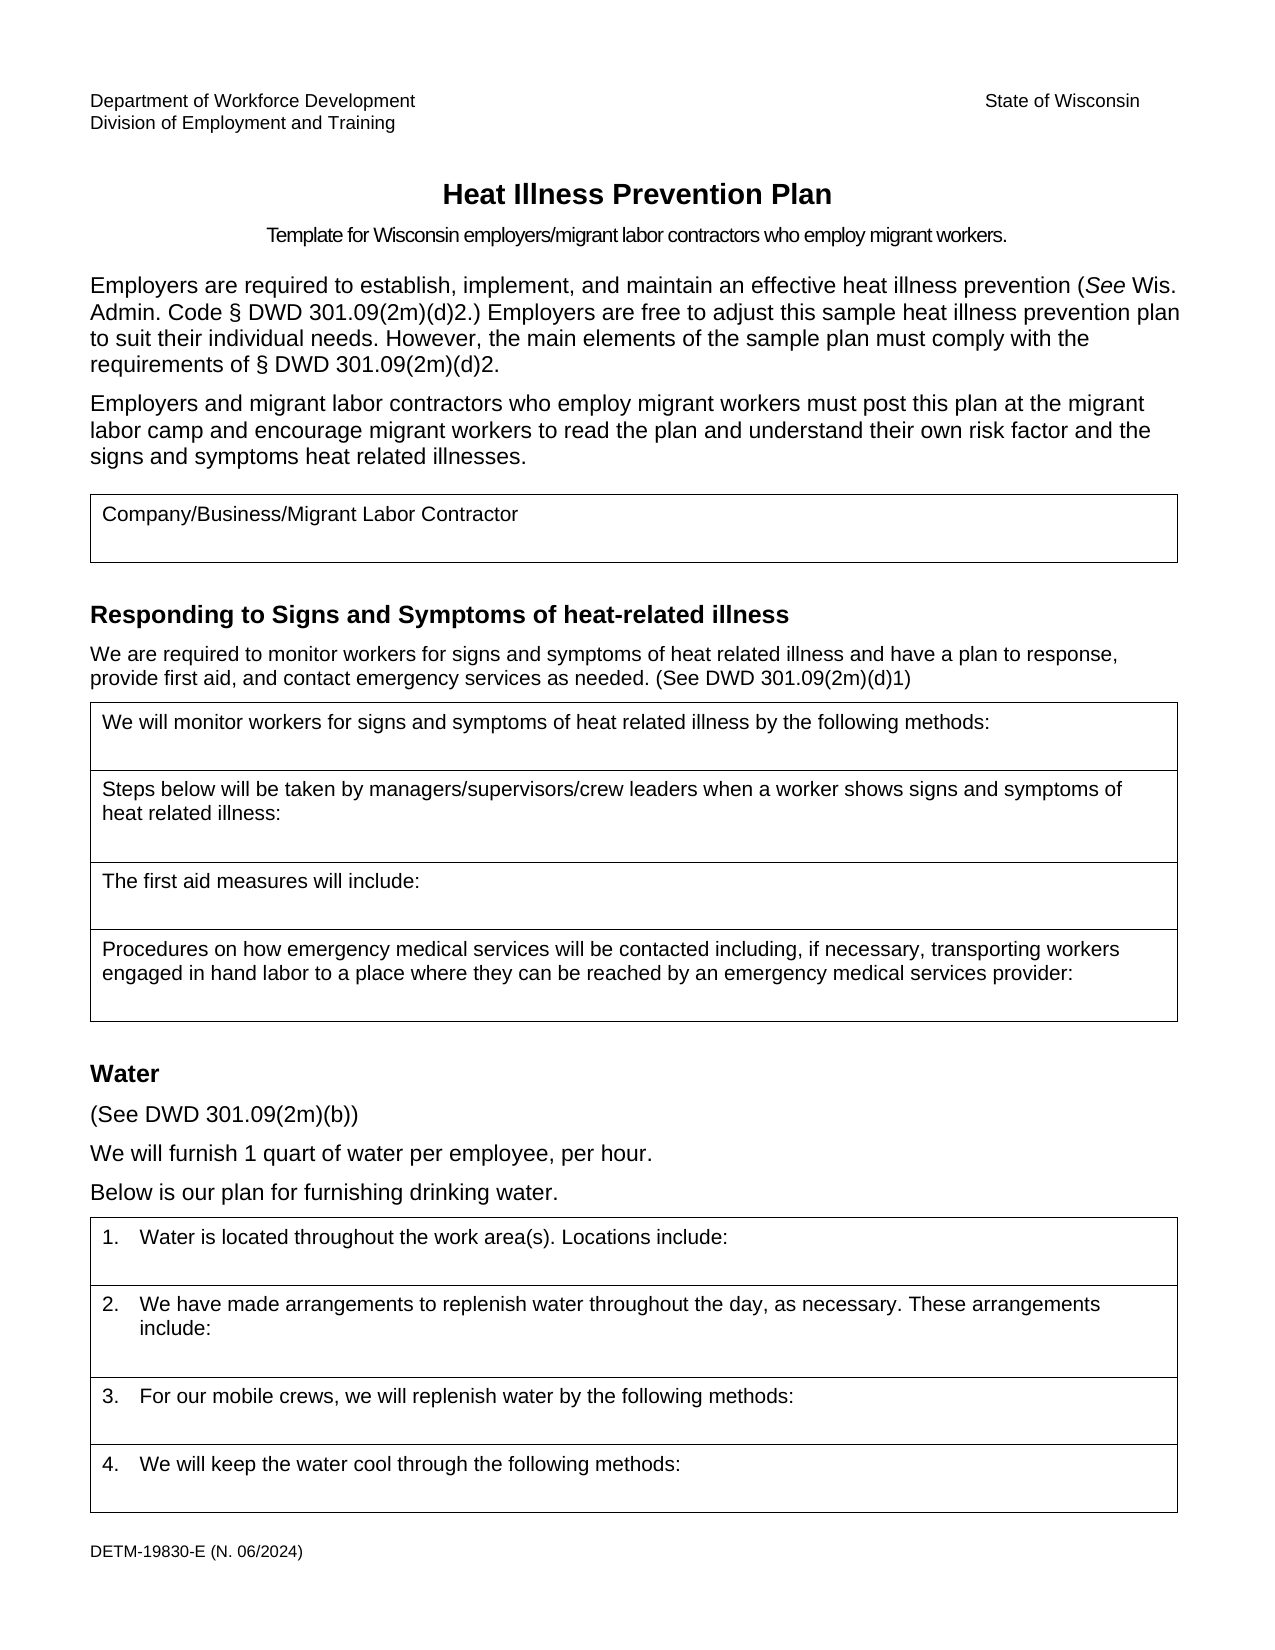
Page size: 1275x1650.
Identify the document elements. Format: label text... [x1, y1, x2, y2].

text Employers are required to establish, implement, and maintain an effective heat illness prevention (See Wis. Admin. Code § DWD 301.09(2m)(d)2.) Employers are free to adjust this sample heat illness prevention plan to suit their individual needs. However, the main elements of the sample plan must comply with the requirements of § DWD 301.09(2m)(d)2. [90, 272, 1185, 378]
table_cell We will keep the water cool through the following methods: [91, 1445, 1177, 1512]
text Department of Workforce Development State of Wisconsin [90, 90, 1185, 112]
text (See DWD 301.09(2m)(b)) [90, 1101, 1185, 1127]
table_cell The first aid measures will include: [91, 863, 1177, 929]
text Below is our plan for furnishing drinking water. [90, 1178, 1185, 1205]
table_header Water is located throughout the work area(s). Locations include: [91, 1218, 1177, 1285]
table_cell Steps below will be taken by managers/supervisors/crew leaders when a worker shows signs and symptoms of heat related illness: [91, 771, 1177, 862]
text Heat Illness Prevention Plan [90, 177, 1185, 211]
table_cell Procedures on how emergency medical services will be contacted including, if necessary, transporting workers engaged in hand labor to a place where they can be reached by an emergency medical services provider: [91, 930, 1177, 1021]
text Water [90, 1059, 1185, 1088]
title Template for Wisconsin employers/migrant labor contractors who employ migrant workers. [90, 223, 1185, 247]
text We will furnish 1 quart of water per employee, per hour. [90, 1139, 1185, 1166]
table_cell For our mobile crews, we will replenish water by the following methods: [91, 1378, 1177, 1444]
table_header Company/Business/Migrant Labor Contractor [91, 495, 1177, 562]
text We are required to monitor workers for signs and symptoms of heat related illness and have a plan to response, provide first aid, and contact emergency services as needed. (See DWD 301.09(2m)(d)1) [90, 642, 1185, 690]
text Employers and migrant labor contractors who employ migrant workers must post this plan at the migrant labor camp and encourage migrant workers to read the plan and understand their own risk factor and the signs and symptoms heat related illnesses. [90, 390, 1185, 469]
text Responding to Signs and Symptoms of heat-related illness [90, 601, 1185, 629]
table_cell We have made arrangements to replenish water throughout the day, as necessary. These arrangements include: [91, 1286, 1177, 1377]
text Division of Employment and Training [90, 112, 1185, 133]
table_header We will monitor workers for signs and symptoms of heat related illness by the following methods: [91, 703, 1177, 770]
